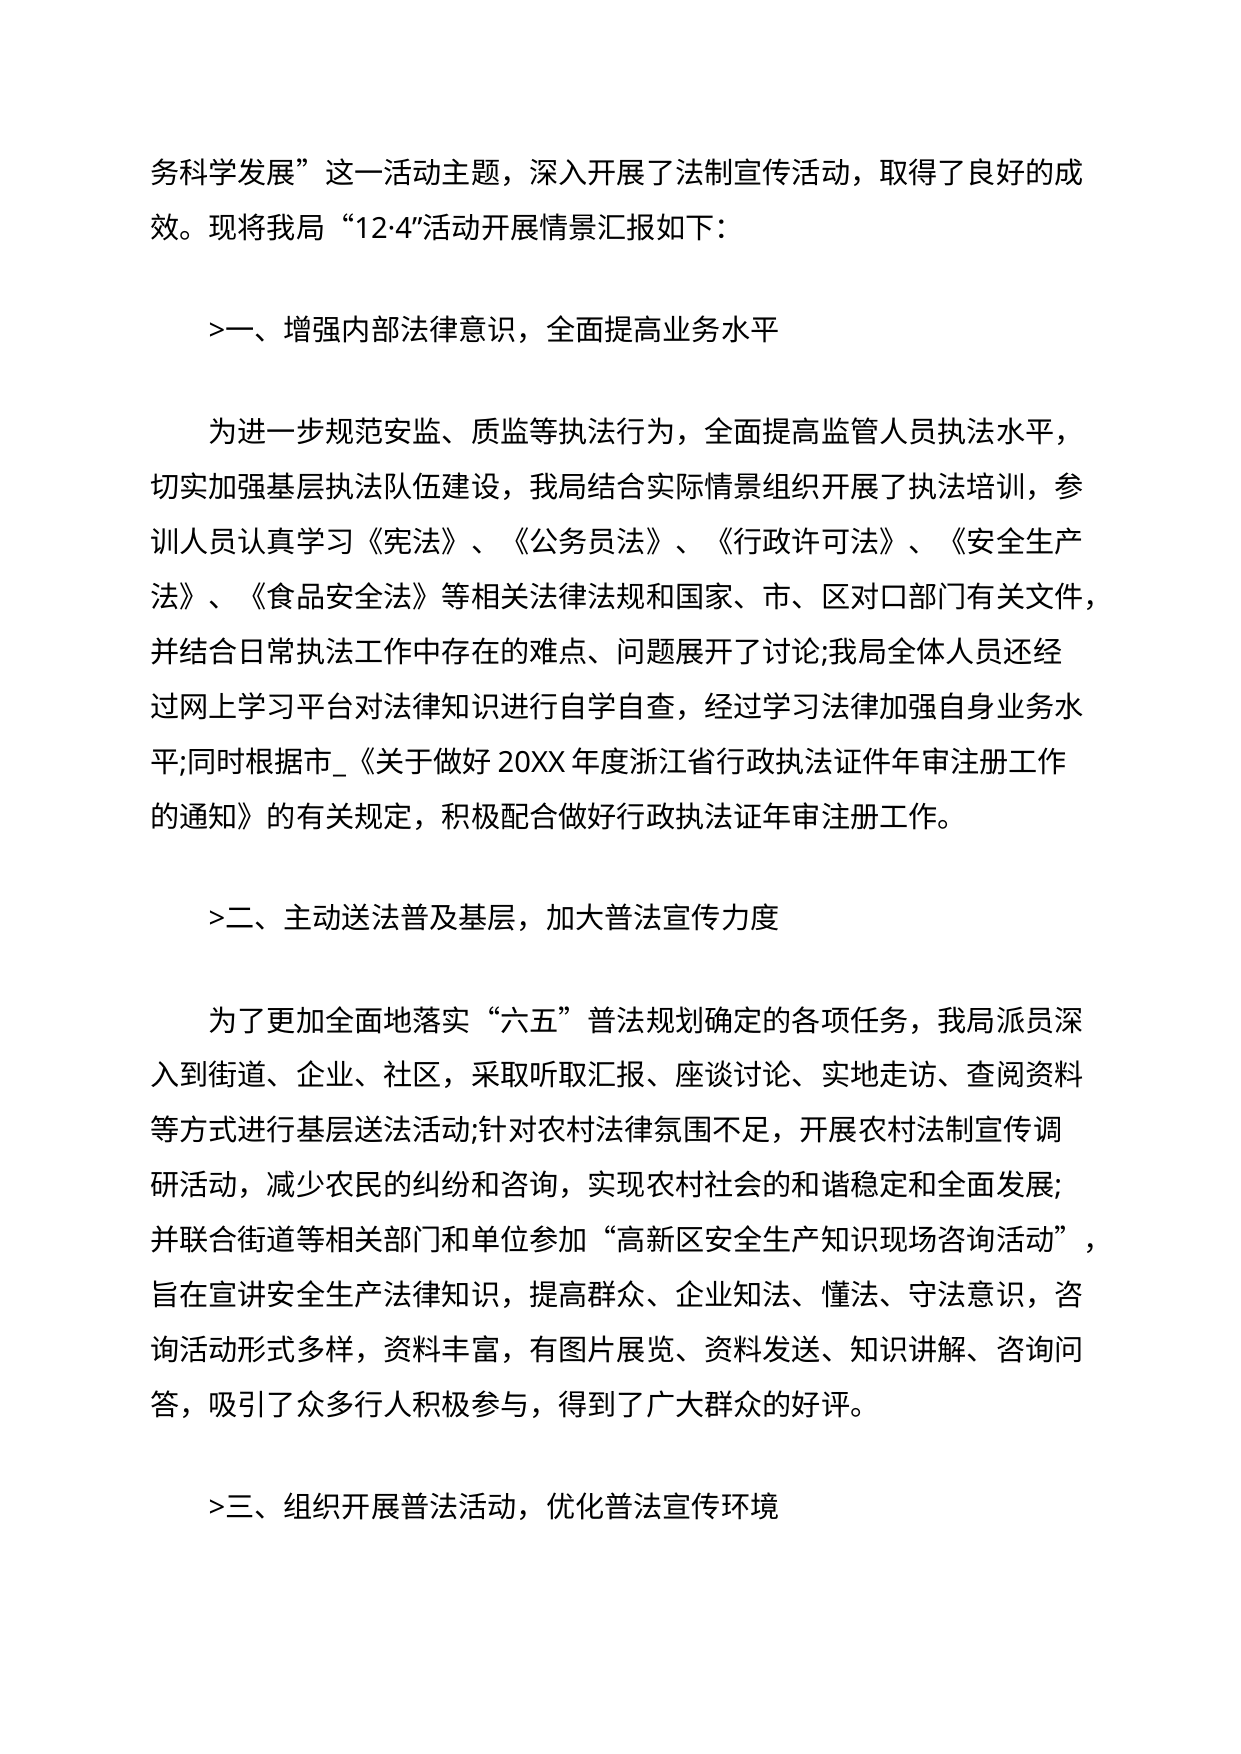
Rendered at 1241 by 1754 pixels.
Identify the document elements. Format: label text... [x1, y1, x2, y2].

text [150, 150, 1090, 247]
text 为了更加全面地落实“六五”普法规划确定的各项任务，我局派员深入到街道、企业、社区，采取听取汇报、座谈讨论、实地走访、查阅资料等方式进行基层送法活动;针对农村法律氛围不足，开展农村法制宣传调研活动，减少农民的纠纷和咨询，实现农村社会的和谐稳定和全面发展;并联合街道等相关部门和单位参加“高新区安全生产知识现场咨询活动”，旨在宣讲安全生产法律知识，提高群众、企业知法、懂法、守法意识，咨询活动形式多样，资料丰富，有图片展览、资料发送、知识讲解、咨询问答，吸引了众多行人积极参与，得到了广大群众的好评。 [150, 997, 1090, 1424]
text >二、主动送法普及基层，加大普法宣传力度 [150, 895, 1090, 937]
text >一、增强内部法律意识，全面提高业务水平 [150, 307, 1090, 349]
text 为进一步规范安监、质监等执法行为，全面提高监管人员执法水平，切实加强基层执法队伍建设，我局结合实际情景组织开展了执法培训，参训人员认真学习《宪法》、《公务员法》、《行政许可法》、《安全生产法》、《食品安全法》等相关法律法规和国家、市、区对口部门有关文件，并结合日常执法工作中存在的难点、问题展开了讨论;我局全体人员还经过网上学习平台对法律知识进行自学自查，经过学习法律加强自身业务水平;同时根据市_《关于做好20XX年度浙江省行政执法证件年审注册工作的通知》的有关规定，积极配合做好行政执法证年审注册工作。 [150, 409, 1090, 836]
text >三、组织开展普法活动，优化普法宣传环境 [150, 1483, 1090, 1526]
